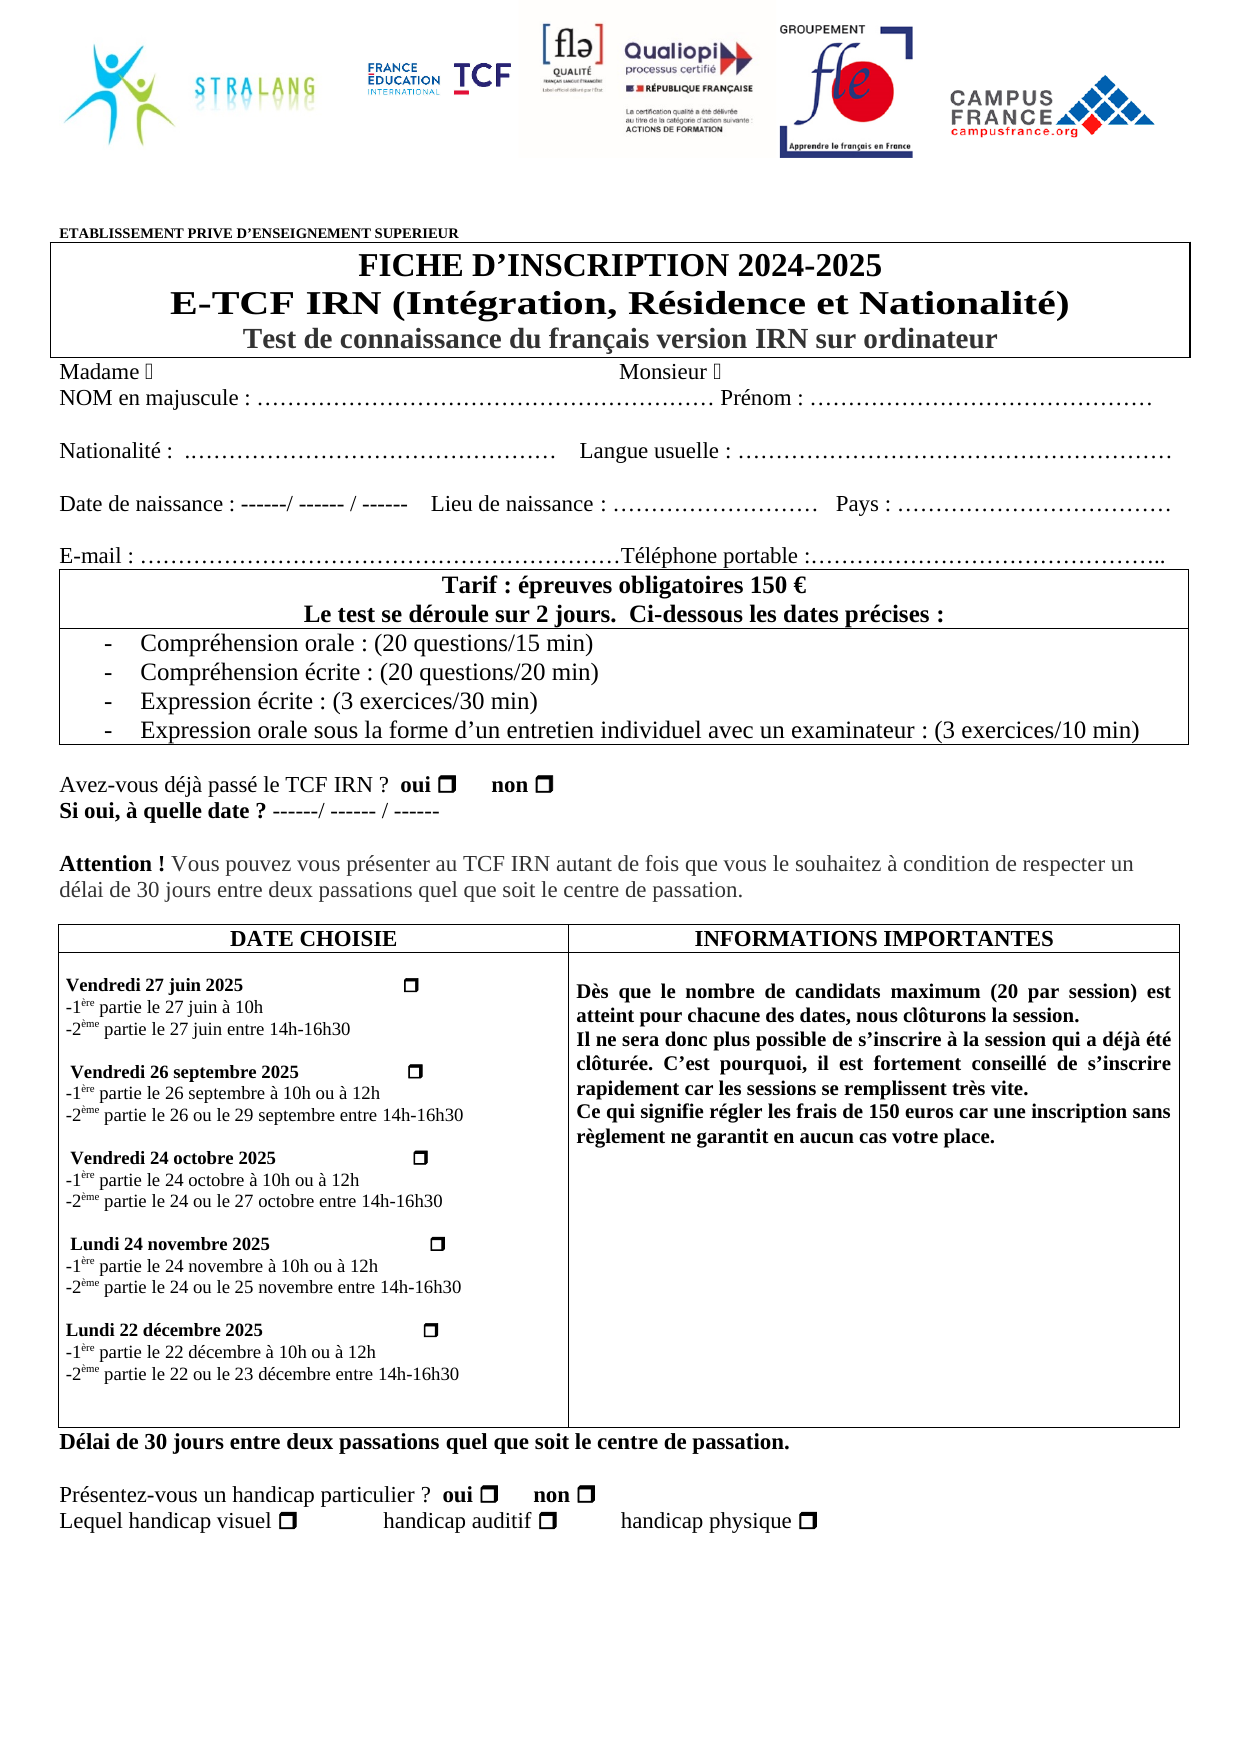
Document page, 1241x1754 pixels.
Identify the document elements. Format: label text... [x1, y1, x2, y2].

picture [942, 53, 1164, 158]
text E-mail : ………………………………………………………Téléphone portable :……………………………………….. [59, 543, 1181, 569]
table_header INFORMATIONS IMPORTANTES [569, 925, 1179, 952]
text Nationalité : .………………………………………… Langue usuelle : ………………………………………………… [59, 411, 1181, 490]
text FICHE D’INSCRIPTION 2024-2025 [51, 243, 1189, 280]
text Délai de 30 jours entre deux passations quel que soit le centre de passation. [59, 903, 1181, 1454]
text Madame Monsieur [59, 358, 1181, 384]
text Attention ! Vous pouvez vous présenter au TCF IRN autant de fois que vous le souhaitez à condition de respecter un délai de 30 jours entre deux passations quel que soit le centre de passation. [744, 850, 1181, 903]
table_header Tarif : épreuves obligatoires 150 € Le test se déroule sur 2 jours. Ci-dessous les dates précises : [60, 570, 1188, 627]
text E-TCF IRN (Intégration, Résidence et Nationalité) Test de connaissance du français version IRN sur ordinateur [51, 280, 1189, 357]
text Si oui, à quelle date ? ------/ ------ / ------ [59, 797, 1181, 824]
text ETABLISSEMENT PRIVE D’ENSEIGNEMENT SUPERIEUR [59, 225, 1181, 242]
table_cell Dès que le nombre de candidats maximum (20 par session) est atteint pour chacune des dates, nous clôturons la session. Il ne sera donc plus possible de s’inscrire à la session qui a déjà été clôturée. C’est pourquoi, il est fortement conseillé de s’inscrire rapidement car les sessions se remplissent très vite. Ce qui signifie régler les frais de 150 euros car une inscription sans règlement ne garantit en aucun cas votre place. [569, 953, 1179, 1427]
text Date de naissance : ------/ ------ / ------ Lieu de naissance : ……………………… Pays : ……………………………… [59, 490, 1181, 516]
text Avez-vous déjà passé le TCF IRN ? oui non [59, 745, 1181, 797]
text Présentez-vous un handicap particulier ? oui non Lequel handicap visuel handicap auditif handicap physique [59, 1481, 1181, 1562]
picture [779, 25, 913, 158]
text NOM en majuscule : …………………………………………………… Prénom : ……………………………………… [59, 384, 1181, 411]
table_cell Vendredi 27 juin 2025 -1ère partie le 27 juin à 10h -2ème partie le 27 juin entre 14h-16h30 Vendredi 26 septembre 2025 -1ère partie le 26 septembre à 10h ou à 12h -2ème partie le 26 ou le 29 septembre entre 14h-16h30 Vendredi 24 octobre 2025 -1ère partie le 24 octobre à 10h ou à 12h -2ème partie le 24 ou le 27 octobre entre 14h-16h30 Lundi 24 novembre 2025 -1ère partie le 24 novembre à 10h ou à 12h -2ème partie le 24 ou le 25 novembre entre 14h-16h30 Lundi 22 décembre 2025 -1ère partie le 22 décembre à 10h ou à 12h -2ème partie le 22 ou le 23 décembre entre 14h-16h30 [59, 953, 568, 1427]
table_cell Compréhension orale : (20 questions/15 min) Compréhension écrite : (20 questions/20 min) Expression écrite : (3 exercices/30 min) Expression orale sous la forme d’un entretien individuel avec un examinateur : (3 exercices/10 min) [60, 629, 1188, 743]
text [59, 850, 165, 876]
table_header DATE CHOISIE [59, 925, 568, 952]
picture [59, 0, 777, 158]
